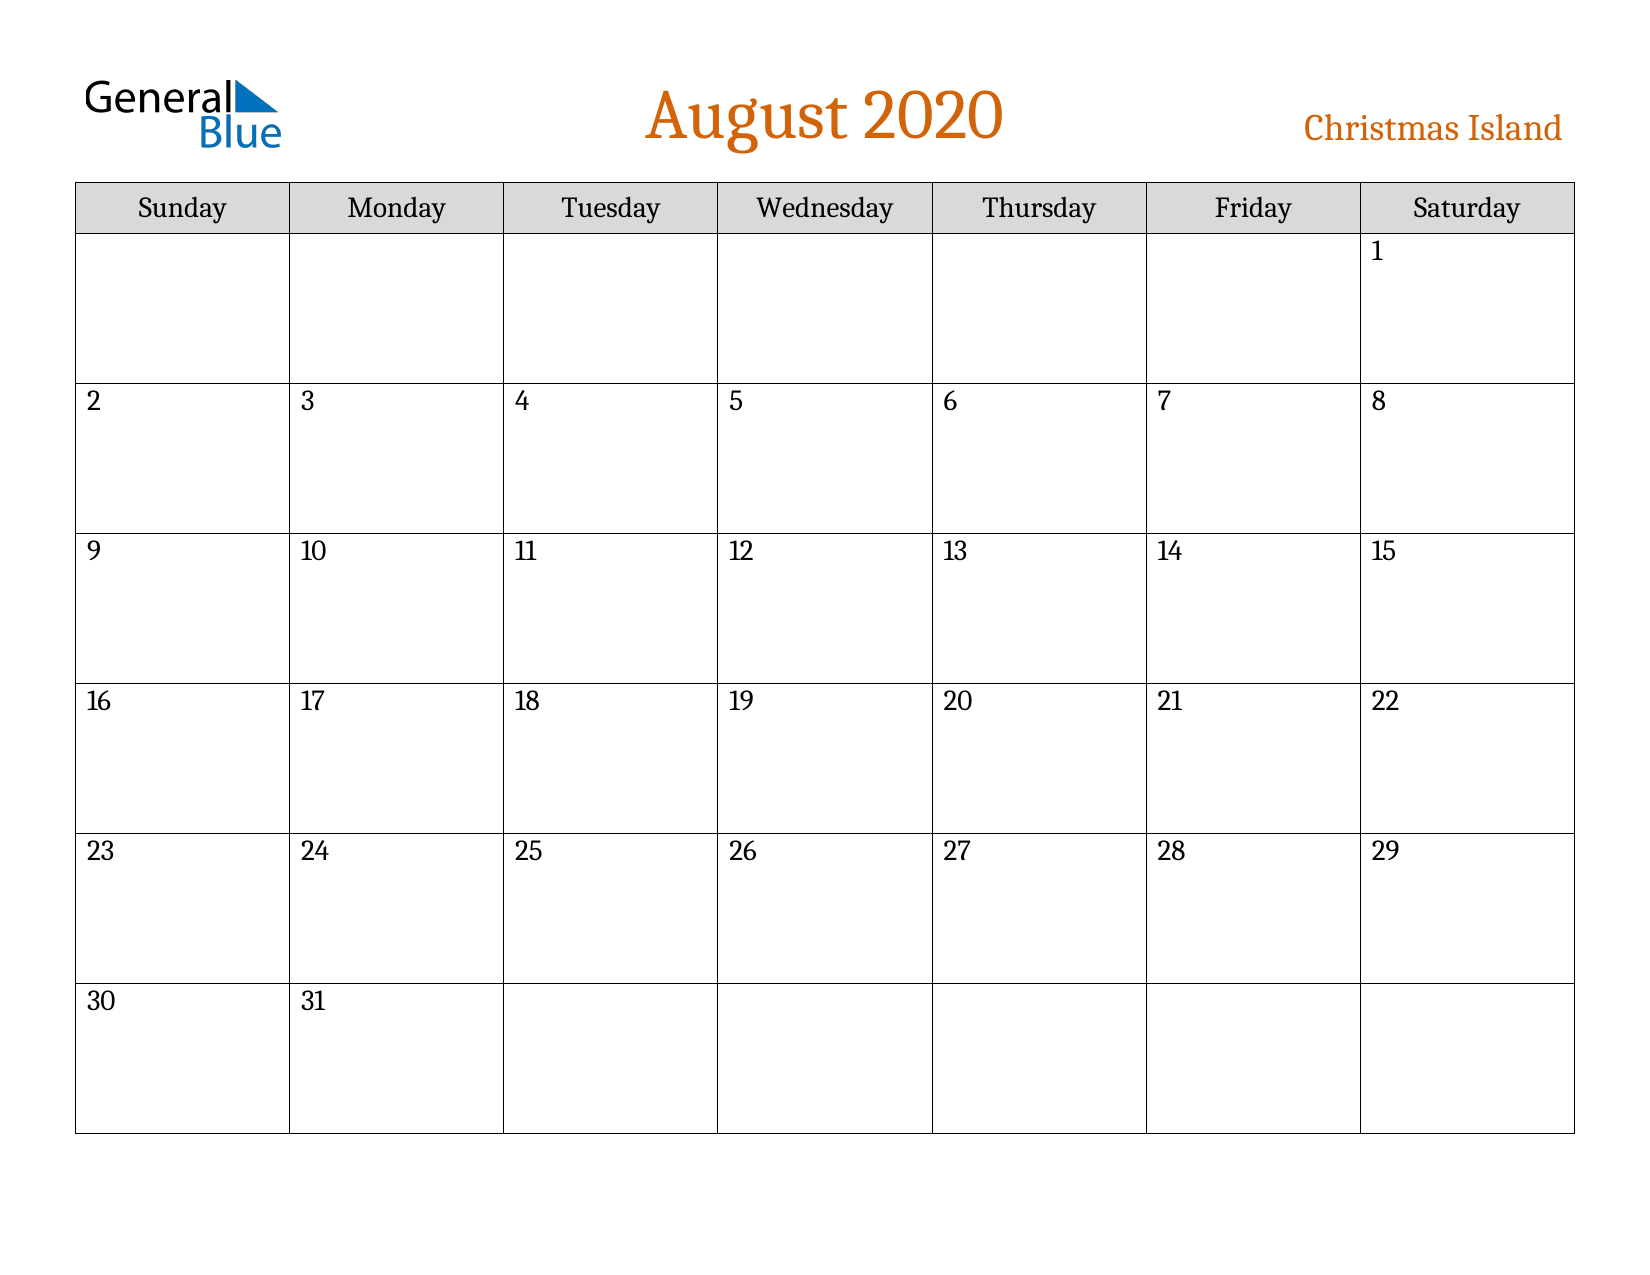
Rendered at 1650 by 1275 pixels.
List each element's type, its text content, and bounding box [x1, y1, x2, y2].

table_cell 2 [76, 384, 289, 420]
table_cell 5 [718, 384, 932, 420]
table_cell [504, 420, 717, 533]
table_cell 31 [290, 984, 503, 1020]
table_cell [718, 420, 932, 533]
table_cell [76, 420, 289, 533]
table_cell Wednesday [718, 183, 932, 233]
table_cell [1361, 720, 1574, 833]
table_cell 16 [76, 684, 289, 720]
table_cell 1 [1361, 234, 1574, 270]
table_cell [1147, 870, 1360, 983]
table_cell 8 [1361, 384, 1574, 420]
table_cell [504, 270, 717, 383]
table_cell [504, 1020, 717, 1133]
table_cell [718, 720, 932, 833]
table_cell Sunday [76, 183, 289, 233]
picture [86, 80, 281, 148]
table_cell 23 [76, 834, 289, 870]
table_cell 20 [933, 684, 1146, 720]
table_cell [933, 234, 1146, 270]
table_cell 11 [504, 534, 717, 570]
table_cell [1147, 570, 1360, 683]
table_cell 22 [1361, 684, 1574, 720]
table_cell [1361, 570, 1574, 683]
table_cell [1147, 234, 1360, 270]
table_cell 4 [504, 384, 717, 420]
table_cell 10 [290, 534, 503, 570]
table_cell [718, 870, 932, 983]
table_cell 3 [290, 384, 503, 420]
table_cell 9 [76, 534, 289, 570]
table_cell [504, 870, 717, 983]
table_cell [933, 1020, 1146, 1133]
table_cell [1147, 720, 1360, 833]
table_cell [718, 270, 932, 383]
table_cell [290, 870, 503, 983]
table_cell [1361, 1020, 1574, 1133]
table_cell [718, 1020, 932, 1133]
table_cell [290, 1020, 503, 1133]
table_cell 21 [1147, 684, 1360, 720]
table_cell [504, 984, 717, 1020]
table_cell 19 [718, 684, 932, 720]
table_cell 7 [1147, 384, 1360, 420]
table_cell [290, 420, 503, 533]
table_cell [76, 234, 289, 270]
table_cell [933, 984, 1146, 1020]
table_cell [933, 420, 1146, 533]
table_cell [718, 570, 932, 683]
table_cell 25 [504, 834, 717, 870]
table_cell 28 [1147, 834, 1360, 870]
table_cell [718, 984, 932, 1020]
table_cell 30 [76, 984, 289, 1020]
table_cell Thursday [933, 183, 1146, 233]
table_cell 15 [1361, 534, 1574, 570]
table_cell 29 [1361, 834, 1574, 870]
table_cell [76, 720, 289, 833]
table_cell [290, 720, 503, 833]
table_cell [933, 720, 1146, 833]
table_cell Monday [290, 183, 503, 233]
table_cell [290, 570, 503, 683]
table_header Christmas Island [1146, 75, 1574, 182]
table_cell [718, 234, 932, 270]
table_cell [1147, 1020, 1360, 1133]
table_cell [1147, 270, 1360, 383]
table_cell 14 [1147, 534, 1360, 570]
table_cell [1147, 984, 1360, 1020]
table_cell 27 [933, 834, 1146, 870]
table_cell 13 [933, 534, 1146, 570]
table_cell Saturday [1361, 183, 1574, 233]
table_cell [933, 270, 1146, 383]
table_cell 12 [718, 534, 932, 570]
table_cell 24 [290, 834, 503, 870]
table_cell [76, 270, 289, 383]
table_cell [290, 270, 503, 383]
table_cell [933, 870, 1146, 983]
table_cell [933, 570, 1146, 683]
table_header August 2020 [504, 75, 1146, 182]
table_cell [504, 234, 717, 270]
table_cell [1361, 420, 1574, 533]
table_cell [1147, 420, 1360, 533]
table_cell [1361, 984, 1574, 1020]
table_cell [504, 570, 717, 683]
table_cell [1361, 870, 1574, 983]
table_cell 6 [933, 384, 1146, 420]
table_header [76, 75, 503, 182]
table_cell [76, 570, 289, 683]
table_cell [76, 1020, 289, 1133]
table_cell [290, 234, 503, 270]
table_cell 17 [290, 684, 503, 720]
table_cell Tuesday [504, 183, 717, 233]
table_cell [504, 720, 717, 833]
table_cell 26 [718, 834, 932, 870]
table_cell Friday [1147, 183, 1360, 233]
table_cell 18 [504, 684, 717, 720]
table_cell [76, 870, 289, 983]
table_cell [1361, 270, 1574, 383]
